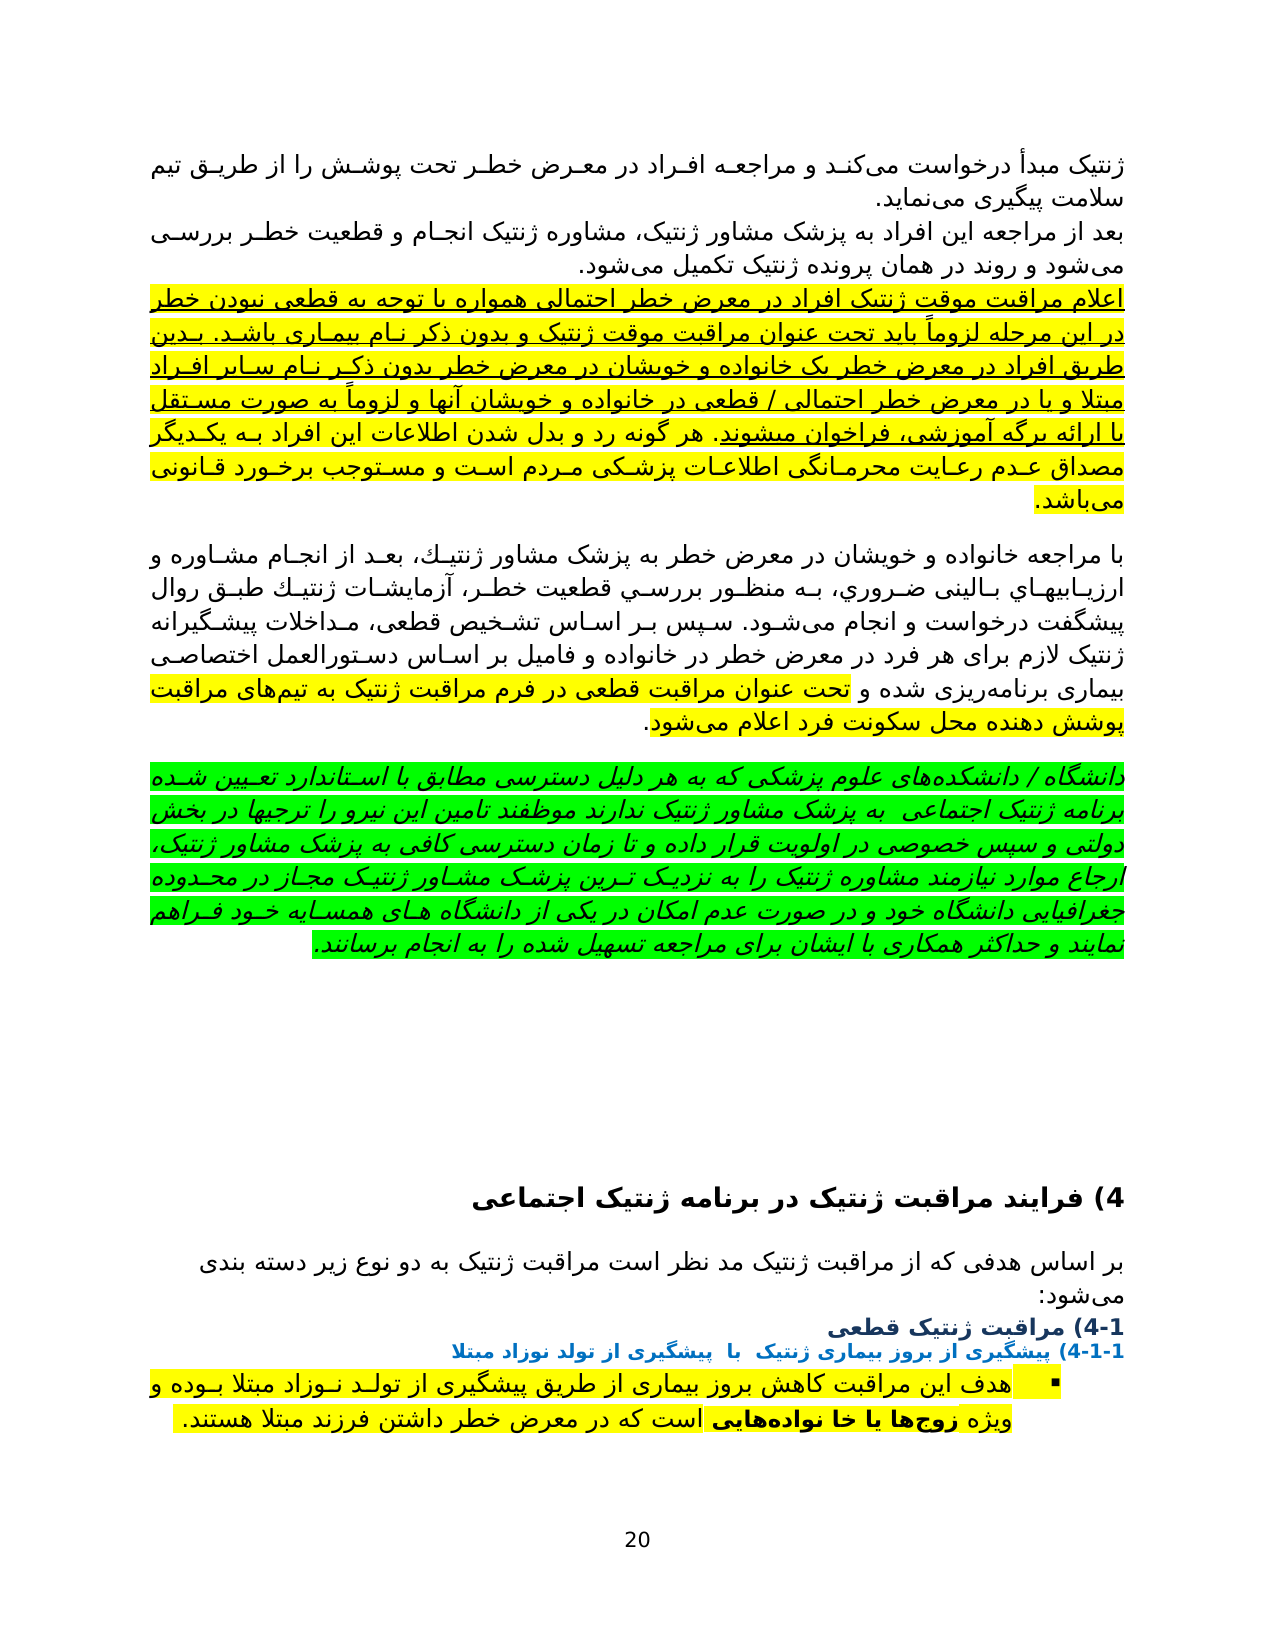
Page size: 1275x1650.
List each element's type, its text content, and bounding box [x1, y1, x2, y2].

subtitle 4-1) مراقبت ژنتیک قطعی [150, 1314, 1125, 1340]
subtitle 4) فرایند مراقبت ژنتیک در برنامه ژنتیک اجتماعی [150, 1182, 1125, 1214]
text بر اساس هدفی که از مراقبت ژنتیک مد نظر است مراقبت ژنتیک به دو نوع زیر دسته بندی می‌شود: [150, 1247, 1125, 1309]
subtitle 4-1-1) پیشگیری از بروز بیماری ژنتیک با پیشگیری از تولد نوزاد مبتلا [150, 1340, 1125, 1363]
text بعد از مراجعه این افراد به پزشک مشاور ژنتیک، مشاوره ژنتیک انجام و قطعیت خطر بررسی می‌شود و روند در همان پرونده ژنتیک تکمیل می‌شود. [150, 217, 1124, 280]
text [150, 150, 1124, 213]
text با مراجعه خانواده و خویشان در معرض خطر به پزشک مشاور ژنتيك، بعد از انجام مشاوره و ارزيابيهاي بالینی ضروري، به منظور بررسي قطعيت خطر، آزمایشات ژنتيك طبق روال پیشگفت درخواست و انجام می‌شود. سپس بر اساس تشخیص قطعی، مداخلات پيشگيرانه ژنتیک لازم برای هر فرد در معرض خطر در خانواده و فامیل بر اساس دستورالعمل اختصاصی بیماری برنامه‌ریزی شده و تحت عنوان مراقبت قطعی در فرم مراقبت ژنتیک به تیم‌های مراقبت پوشش دهنده محل سکونت فرد اعلام می‌شود. [150, 540, 1124, 737]
list هدف این مراقبت کاهش بروز بیماری از طریق پیشگیری از تولد نوزاد مبتلا بوده و ویژه زوج‌ها یا خا نواده‌هایی است که در معرض خطر داشتن فرزند مبتلا هستند. [150, 1363, 1050, 1433]
text دانشگاه / دانشکده‌های علوم پزشکی که به هر دلیل دسترسی مطابق با استاندارد تعیین شده برنامه ژنتیک اجتماعی به پزشک مشاور ژنتیک ندارند موظفند تامین این نیرو را ترجیها در بخش دولتی و سپس خصوصی در اولویت قرار داده و تا زمان دسترسی کافی به پزشک مشاور ژنتیک، ارجاع موارد نیازمند مشاوره ژنتیک را به نزدیک ترین پزشک مشاور ژنتیک مجاز در محدوده جغرافیایی دانشگاه خود و در صورت عدم امکان در یکی از دانشگاه های همسایه خود فراهم نمایند و حداکثر همکاری با ایشان برای مراجعه تسهیل شده را به انجام برسانند. [150, 925, 1124, 959]
text اعلام مراقبت موقت ژنتیک افراد در معرض خطر احتمالی همواره با توجه به قطعی نبودن خطر در این مرحله لزوماً باید تحت عنوان مراقبت موقت ژنتیک و بدون ذکر نام بیماری باشد. بدین طریق افراد در معرض خطر یک خانواده و خویشان در معرض خطر بدون ذکر نام سایر افراد مبتلا و یا در معرض خطر احتمالی / قطعی در خانواده و خویشان آنها و لزوماً به صورت مستقل با ارائه برگه آموزشی، فراخوان میشوند. هر گونه رد و بدل شدن اطلاعات این افراد به یکدیگر مصداق عدم رعایت محرمانگی اطلاعات پزشکی مردم است و مستوجب برخورد قانونی می‌باشد. [150, 481, 1124, 514]
